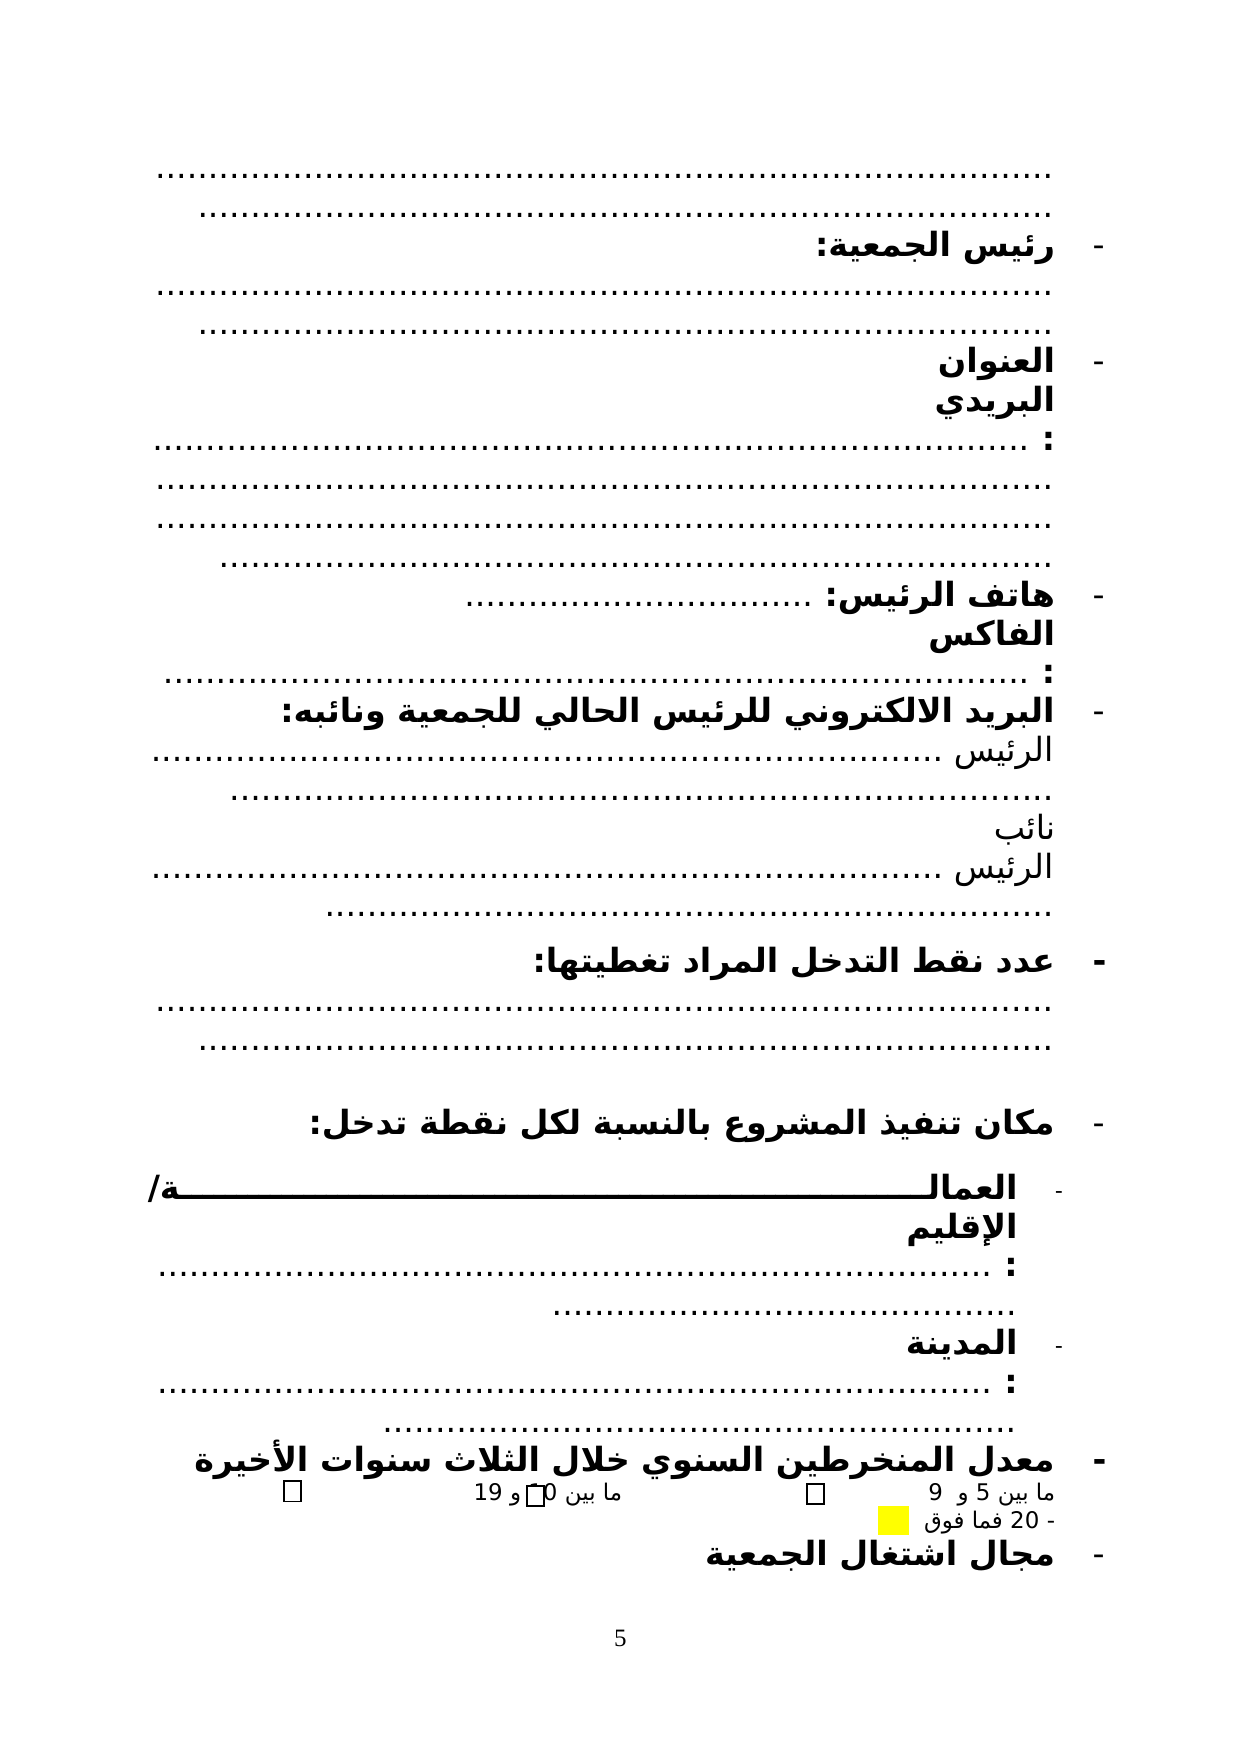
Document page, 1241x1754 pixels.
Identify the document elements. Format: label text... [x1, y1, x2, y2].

text ...................................................................................................................................................................... [148, 981, 1055, 1058]
text الرئيس ......................................................................................................................................................... [148, 731, 1055, 808]
list المدينة: ........................................................................................................................................... [148, 1324, 1055, 1440]
list البريد الالكتروني للرئيس الحالي للجمعية ونائبه: [148, 692, 1092, 731]
text نائب الرئيس ................................................................................................................................................ [148, 808, 1055, 925]
list عدد نقط التدخل المراد تغطيتها: [148, 942, 1092, 981]
list هاتف الرئيس: ................................. الفاكس: .................................................................................. [148, 575, 1092, 692]
list مكان تنفيذ المشروع بالنسبة لكل نقطة تدخل: [148, 1104, 1092, 1143]
list معدل المنخرطين السنوي خلال الثلاث سنوات الأخيرة [148, 1440, 1092, 1479]
list العمالة/الإقليم: ........................................................................................................................... [148, 1168, 1055, 1324]
list رئيس الجمعية: ...................................................................................................................................................................... [148, 225, 1092, 342]
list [148, 148, 1092, 225]
list مجال اشتغال الجمعية [148, 1535, 1092, 1574]
text ما بين 5 و 9 ما بين 10 و 19 - 20 فما فوق [148, 1479, 1055, 1535]
list العنوان البريدي: ............................................................................................................................................................................................................................................................................................................................................ [148, 342, 1092, 575]
